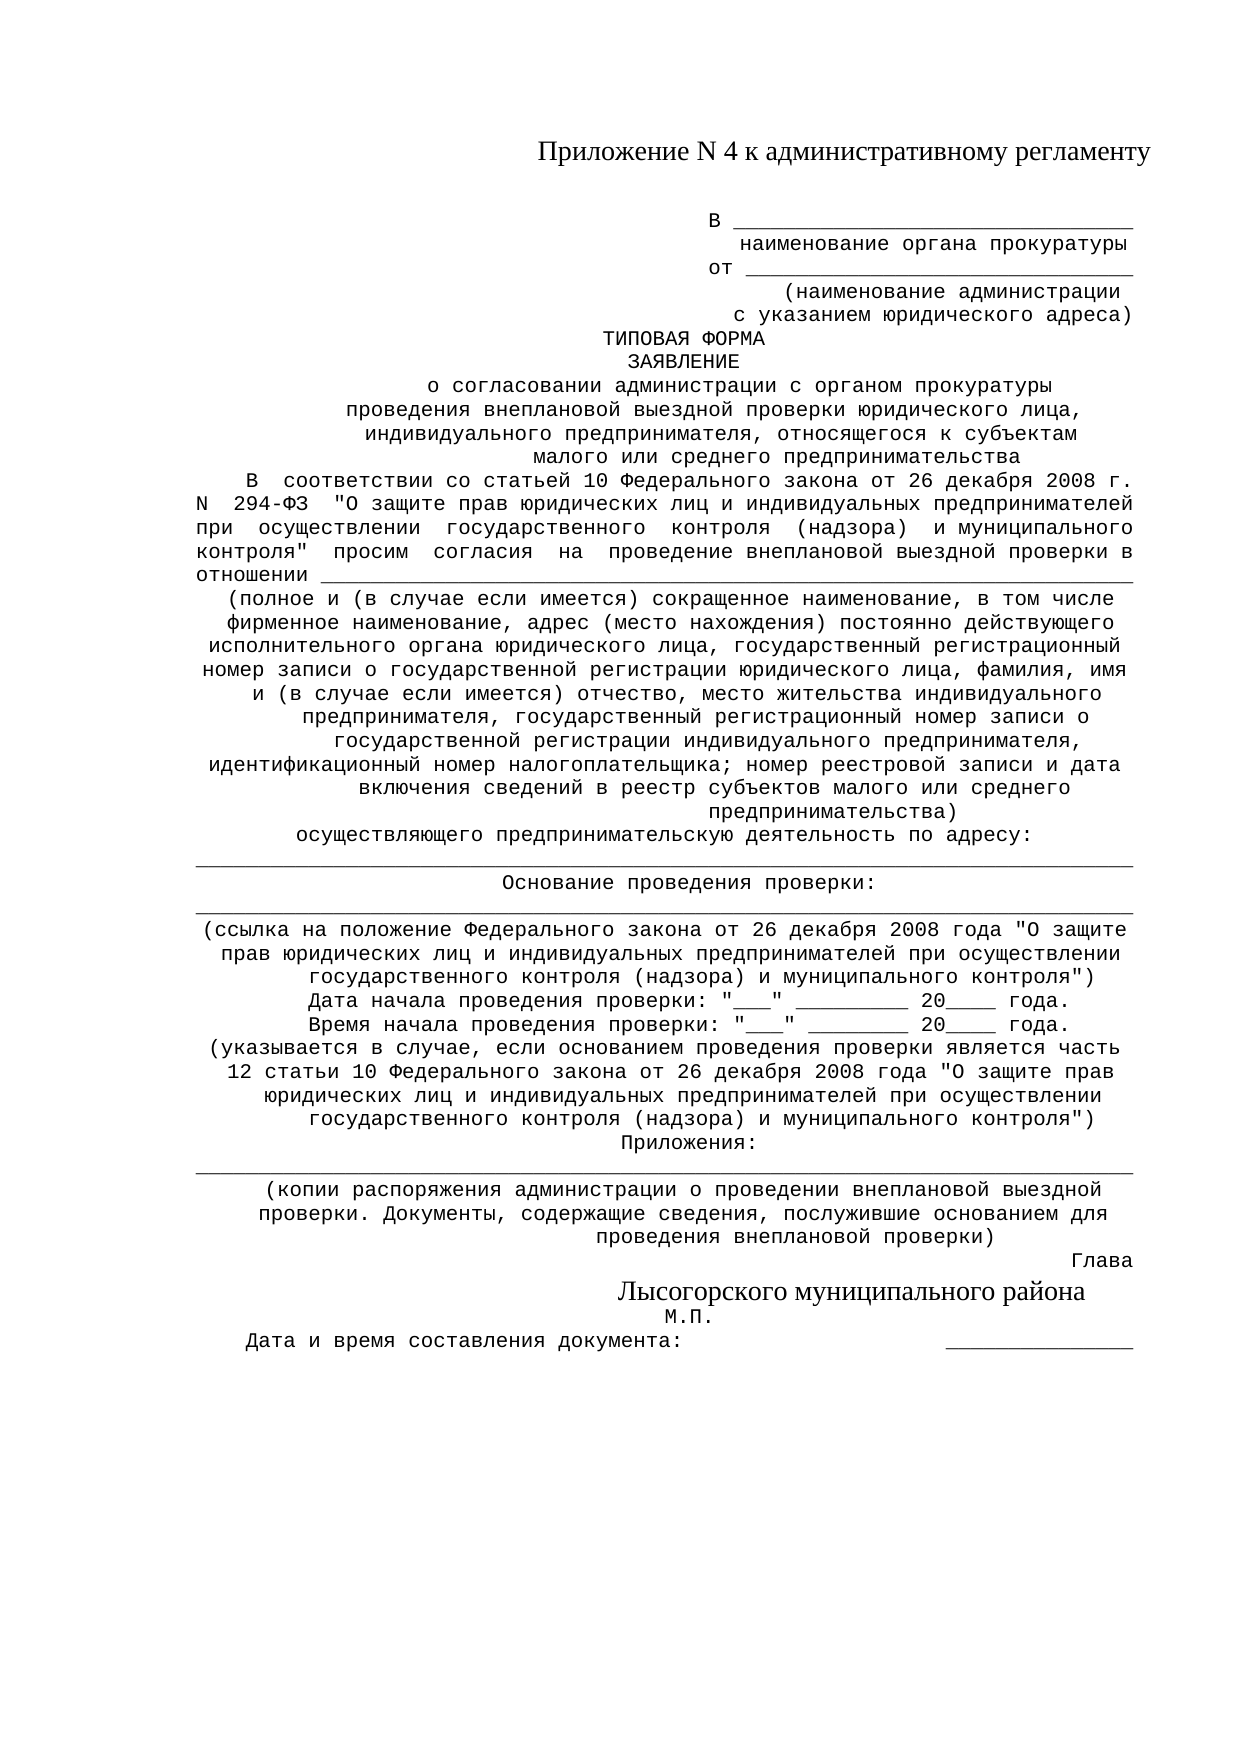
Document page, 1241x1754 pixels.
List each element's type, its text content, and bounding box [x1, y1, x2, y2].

text В соответствии со статьей 10 Федерального закона от 26 декабря 2008 г. [177, 470, 1152, 493]
text включения сведений в реестр субъектов малого или среднего [177, 777, 1152, 801]
text Время начала проведения проверки: "___" ________ 20____ года. [177, 1014, 1152, 1037]
text контроля" просим согласия на проведение внеплановой выездной проверки в [177, 541, 1152, 564]
text наименование органа прокуратуры [177, 233, 1152, 257]
text 12 статьи 10 Федерального закона от 26 декабря 2008 года "О защите прав [177, 1061, 1152, 1084]
text (наименование администрации [177, 281, 1152, 304]
text (указывается в случае, если основанием проведения проверки является часть [177, 1037, 1152, 1061]
text предпринимателя, государственный регистрационный номер записи о [177, 706, 1152, 730]
text прав юридических лиц и индивидуальных предпринимателей при осуществлении [177, 943, 1152, 966]
text Приложение N 4 к административному регламенту [177, 134, 1152, 166]
text (полное и (в случае если имеется) сокращенное наименование, в том числе [177, 588, 1152, 612]
text (ссылка на положение Федерального закона от 26 декабря 2008 года "О защите [177, 919, 1152, 943]
text проведения внеплановой проверки) [177, 1226, 1152, 1250]
text Глава [177, 1250, 1152, 1274]
text юридических лиц и индивидуальных предпринимателей при осуществлении [177, 1084, 1152, 1108]
text ЗАЯВЛЕНИЕ [177, 352, 1152, 375]
text осуществляющего предпринимательскую деятельность по адресу: [177, 824, 1152, 848]
text ТИПОВАЯ ФОРМА [177, 328, 1152, 352]
text проведения внеплановой выездной проверки юридического лица, [177, 399, 1152, 422]
text (копии распоряжения администрации о проведении внеплановой выездной [177, 1179, 1152, 1203]
text N 294-ФЗ "О защите прав юридических лиц и индивидуальных предпринимателей [177, 493, 1152, 517]
text от _______________________________ [177, 257, 1152, 281]
text Основание проведения проверки: [177, 872, 1152, 895]
text ___________________________________________________________________________ [177, 1156, 1152, 1179]
text проверки. Документы, содержащие сведения, послужившие основанием для [177, 1203, 1152, 1226]
text предпринимательства) [177, 801, 1152, 824]
text В ________________________________ [177, 210, 1152, 233]
text Дата и время составления документа: _______________ [177, 1330, 1152, 1353]
text индивидуального предпринимателя, относящегося к субъектам [177, 422, 1152, 446]
text малого или среднего предпринимательства [177, 446, 1152, 470]
text ___________________________________________________________________________ [177, 895, 1152, 919]
text Дата начала проведения проверки: "___" _________ 20____ года. [177, 990, 1152, 1014]
text М.П. [177, 1306, 1152, 1330]
text о согласовании администрации с органом прокуратуры [177, 375, 1152, 399]
text номер записи о государственной регистрации юридического лица, фамилия, имя [177, 659, 1152, 683]
text отношении _________________________________________________________________ [177, 564, 1152, 588]
text фирменное наименование, адрес (место нахождения) постоянно действующего [177, 612, 1152, 635]
text государственного контроля (надзора) и муниципального контроля") [177, 1108, 1152, 1132]
text государственного контроля (надзора) и муниципального контроля") [177, 966, 1152, 990]
text исполнительного органа юридического лица, государственный регистрационный [177, 635, 1152, 659]
text Приложения: [177, 1132, 1152, 1156]
text с указанием юридического адреса) [177, 304, 1152, 328]
text идентификационный номер налогоплательщика; номер реестровой записи и дата [177, 753, 1152, 777]
text государственной регистрации индивидуального предпринимателя, [177, 730, 1152, 753]
text при осуществлении государственного контроля (надзора) и муниципального [177, 517, 1152, 541]
text и (в случае если имеется) отчество, место жительства индивидуального [177, 683, 1152, 706]
text Лысогорского муниципального района [177, 1274, 1152, 1306]
text ___________________________________________________________________________ [177, 848, 1152, 872]
